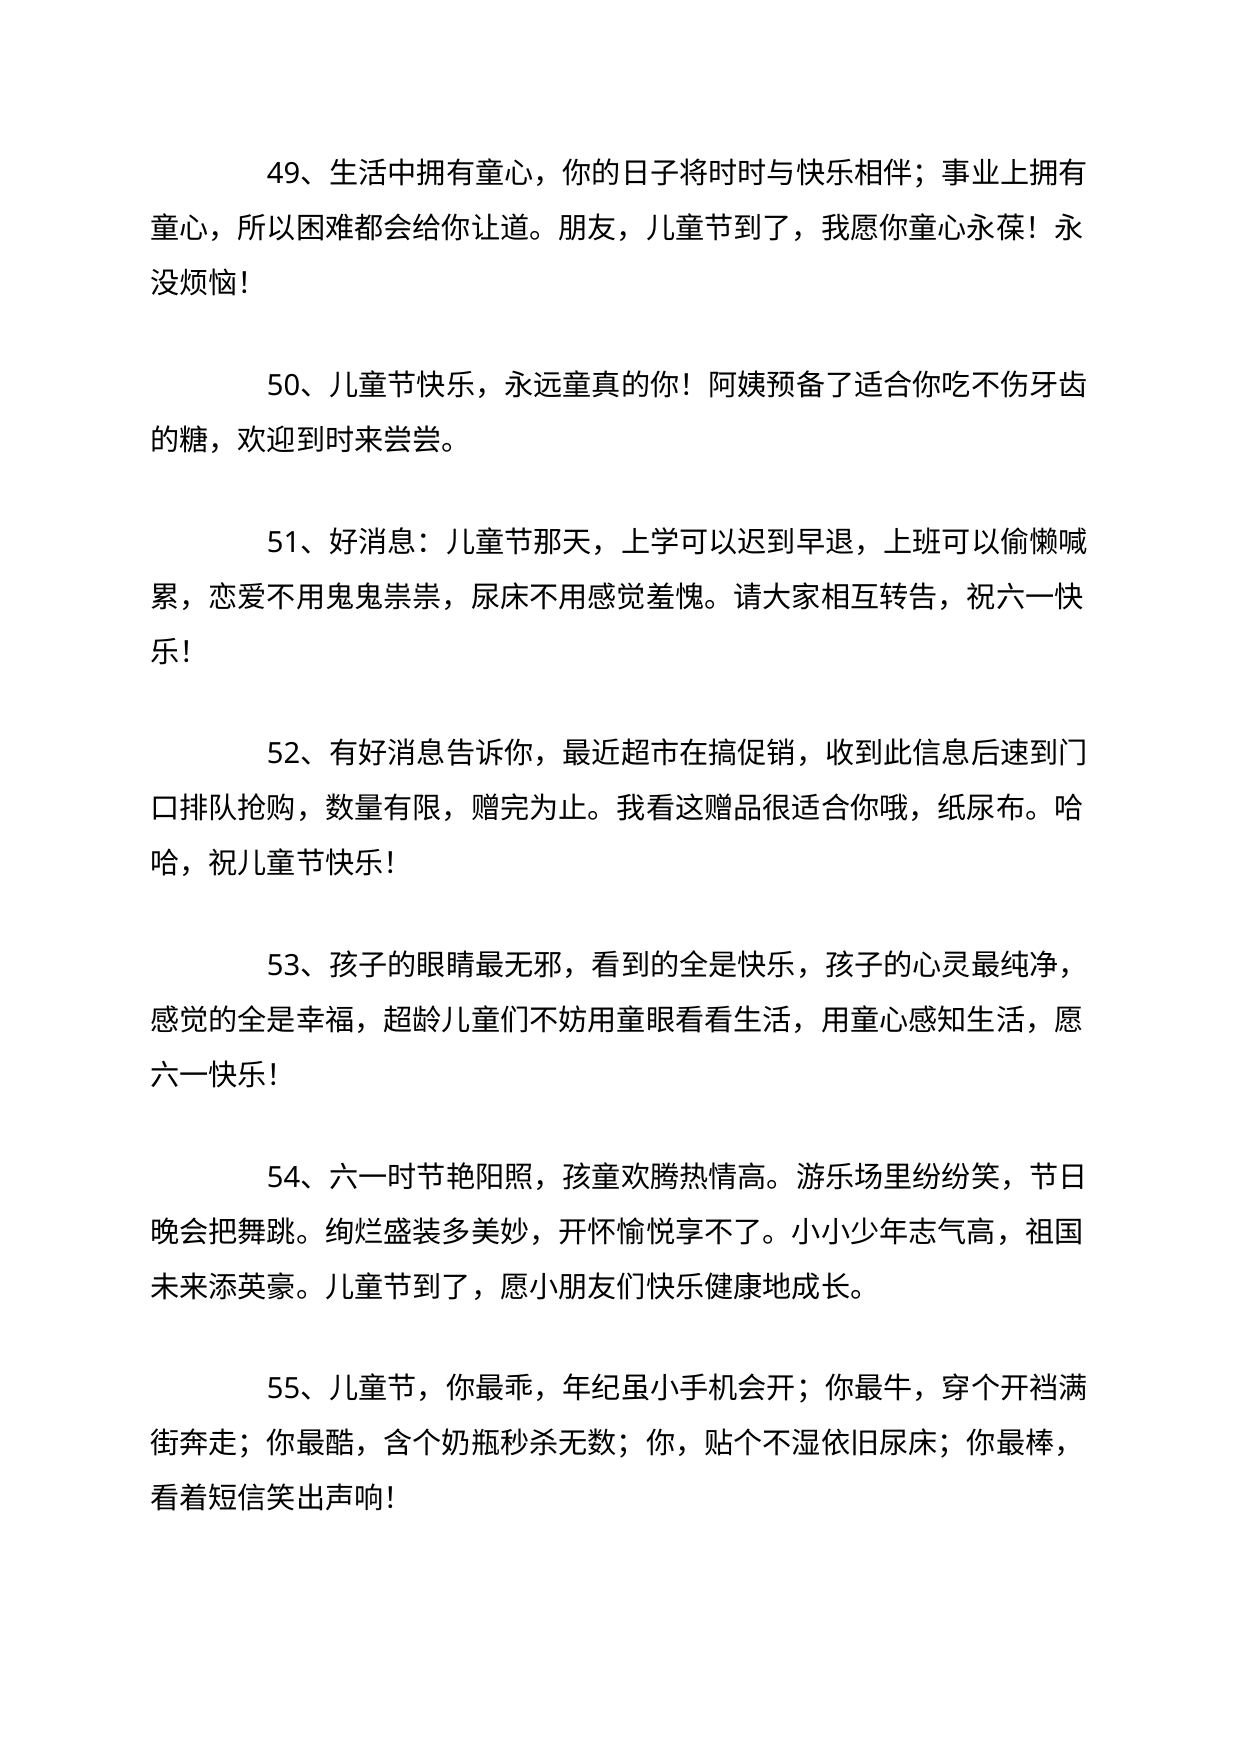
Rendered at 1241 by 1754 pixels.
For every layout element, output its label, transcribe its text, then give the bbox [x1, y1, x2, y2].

text 51、好消息：儿童节那天，上学可以迟到早退，上班可以偷懒喊累，恋爱不用鬼鬼祟祟，尿床不用感觉羞愧。请大家相互转告，祝六一快乐！ [150, 518, 1090, 671]
text 54、六一时节艳阳照，孩童欢腾热情高。游乐场里纷纷笑，节日晚会把舞跳。绚烂盛装多美妙，开怀愉悦享不了。小小少年志气高，祖国未来添英豪。儿童节到了，愿小朋友们快乐健康地成长。 [150, 1153, 1090, 1306]
text 53、孩子的眼睛最无邪，看到的全是快乐，孩子的心灵最纯净，感觉的全是幸福，超龄儿童们不妨用童眼看看生活，用童心感知生活，愿六一快乐！ [150, 942, 1090, 1094]
text 50、儿童节快乐，永远童真的你！阿姨预备了适合你吃不伤牙齿的糖，欢迎到时来尝尝。 [150, 362, 1090, 459]
text 55、儿童节，你最乖，年纪虽小手机会开；你最牛，穿个开裆满街奔走；你最酷，含个奶瓶秒杀无数；你，贴个不湿依旧尿床；你最棒，看着短信笑出声响！ [150, 1365, 1090, 1517]
text 52、有好消息告诉你，最近超市在搞促销，收到此信息后速到门口排队抢购，数量有限，赠完为止。我看这赠品很适合你哦，纸尿布。哈哈，祝儿童节快乐！ [150, 730, 1090, 882]
text 49、生活中拥有童心，你的日子将时时与快乐相伴；事业上拥有童心，所以困难都会给你让道。朋友，儿童节到了，我愿你童心永葆！永没烦恼！ [150, 150, 1090, 302]
